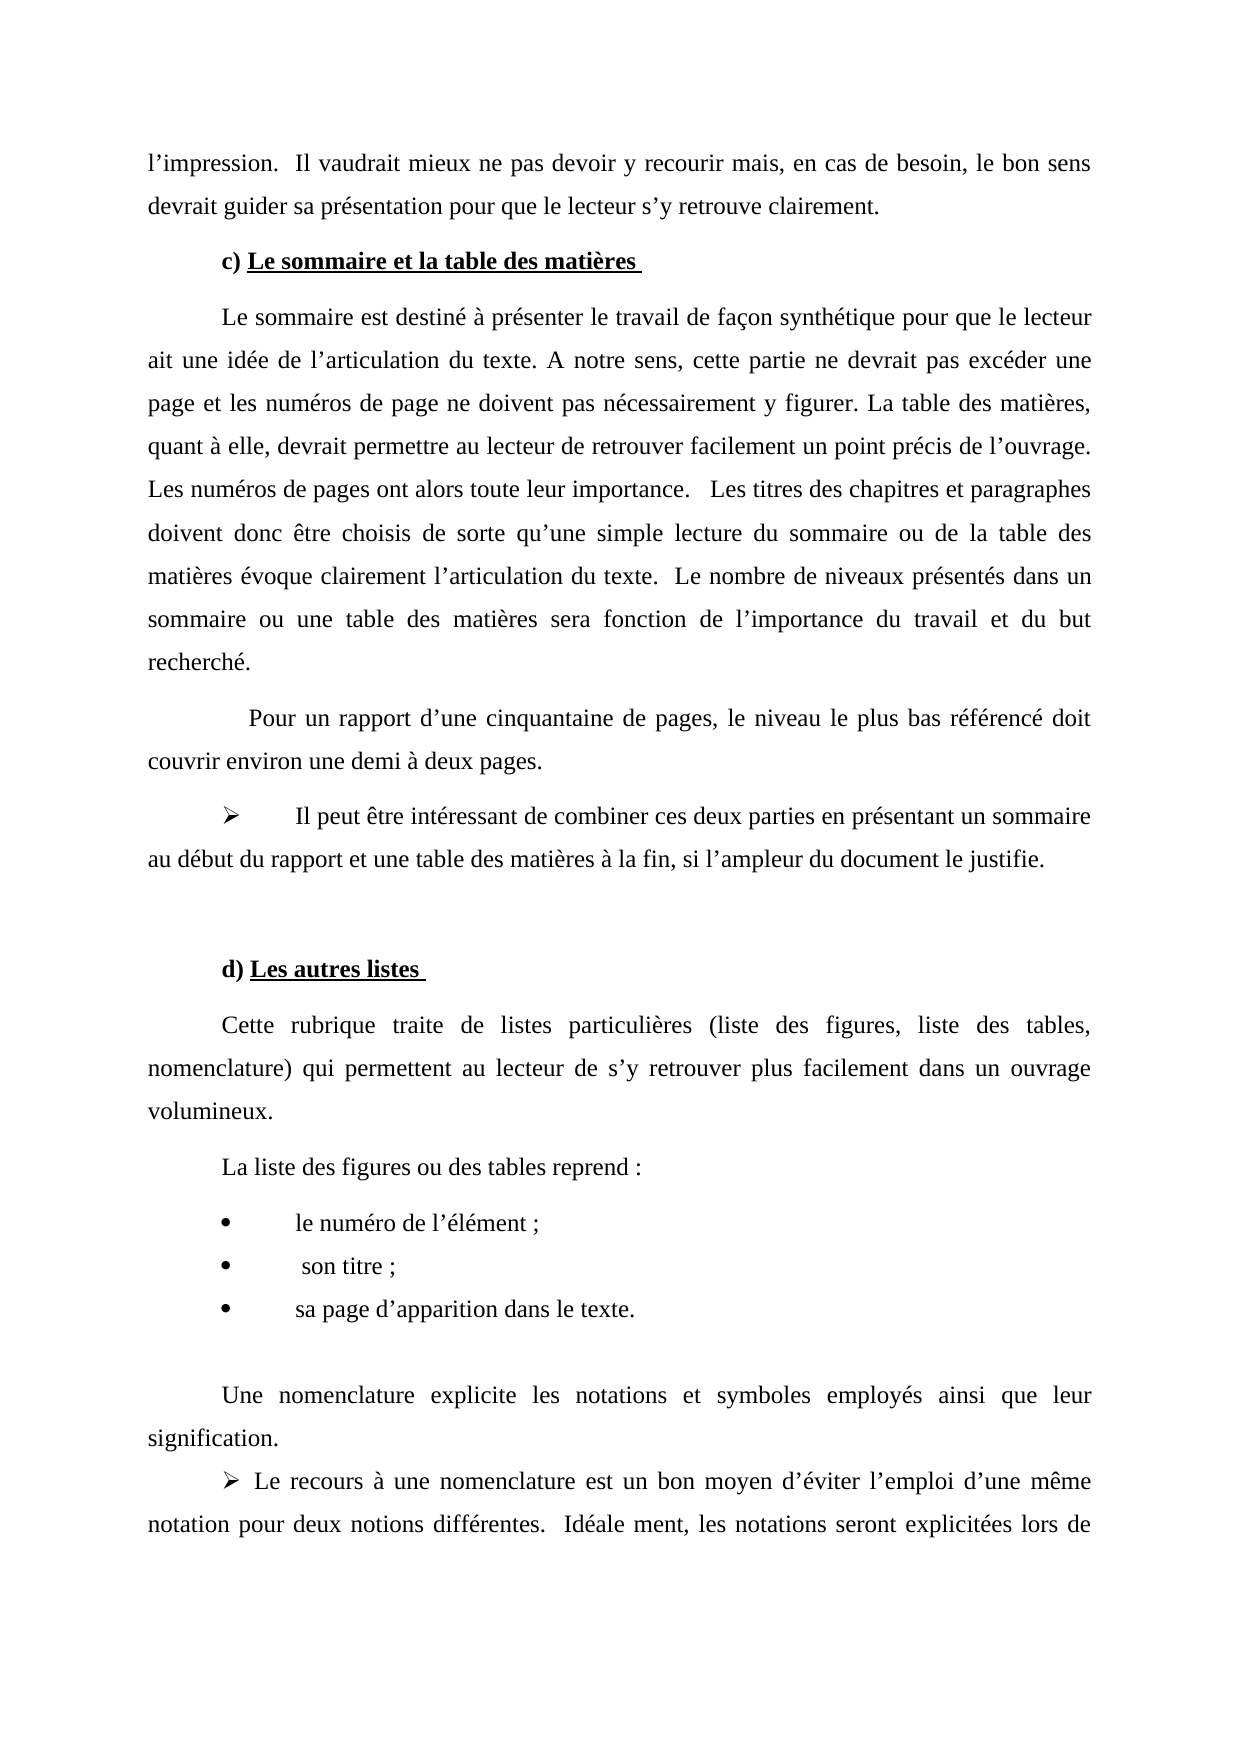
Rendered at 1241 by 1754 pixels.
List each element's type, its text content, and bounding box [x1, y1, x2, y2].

list le numéro de l’élément ; [148, 1208, 1093, 1236]
list Le sommaire et la table des matières [148, 246, 1093, 275]
text Pour un rapport d’une cinquantaine de pages, le niveau le plus bas référencé doit couvrir environ une demi à deux pages. [148, 703, 1093, 774]
list Les autres listes [148, 954, 1093, 983]
text Le sommaire est destiné à présenter le travail de façon synthétique pour que le lecteur ait une idée de l’articulation du texte. A notre sens, cette partie ne devrait pas excéder une page et les numéros de page ne doivent pas nécessairement y figurer. La table des matières, quant à elle, devrait permettre au lecteur de retrouver facilement un point précis de l’ouvrage. Les numéros de pages ont alors toute leur importance. Les titres des chapitres et paragraphes doivent donc être choisis de sorte qu’une simple lecture du sommaire ou de la table des matières évoque clairement l’articulation du texte. Le nombre de niveaux présentés dans un sommaire ou une table des matières sera fonction de l’importance du travail et du but recherché. [148, 302, 1093, 676]
list Une nomenclature explicite les notations et symboles employés ainsi que leur signification. [148, 1380, 1093, 1452]
list son titre ; [148, 1251, 1093, 1279]
list sa page d’apparition dans le texte. [148, 1294, 1093, 1323]
list Il peut être intéressant de combiner ces deux parties en présentant un sommaire au début du rapport et une table des matières à la fin, si l’ampleur du document le justifie. [148, 801, 1093, 873]
text Cette rubrique traite de listes particulières (liste des figures, liste des tables, nomenclature) qui permettent au lecteur de s’y retrouver plus facilement dans un ouvrage volumineux. [148, 1010, 1093, 1125]
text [148, 148, 1093, 219]
text La liste des figures ou des tables reprend : [148, 1152, 1093, 1181]
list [148, 1466, 1093, 1538]
